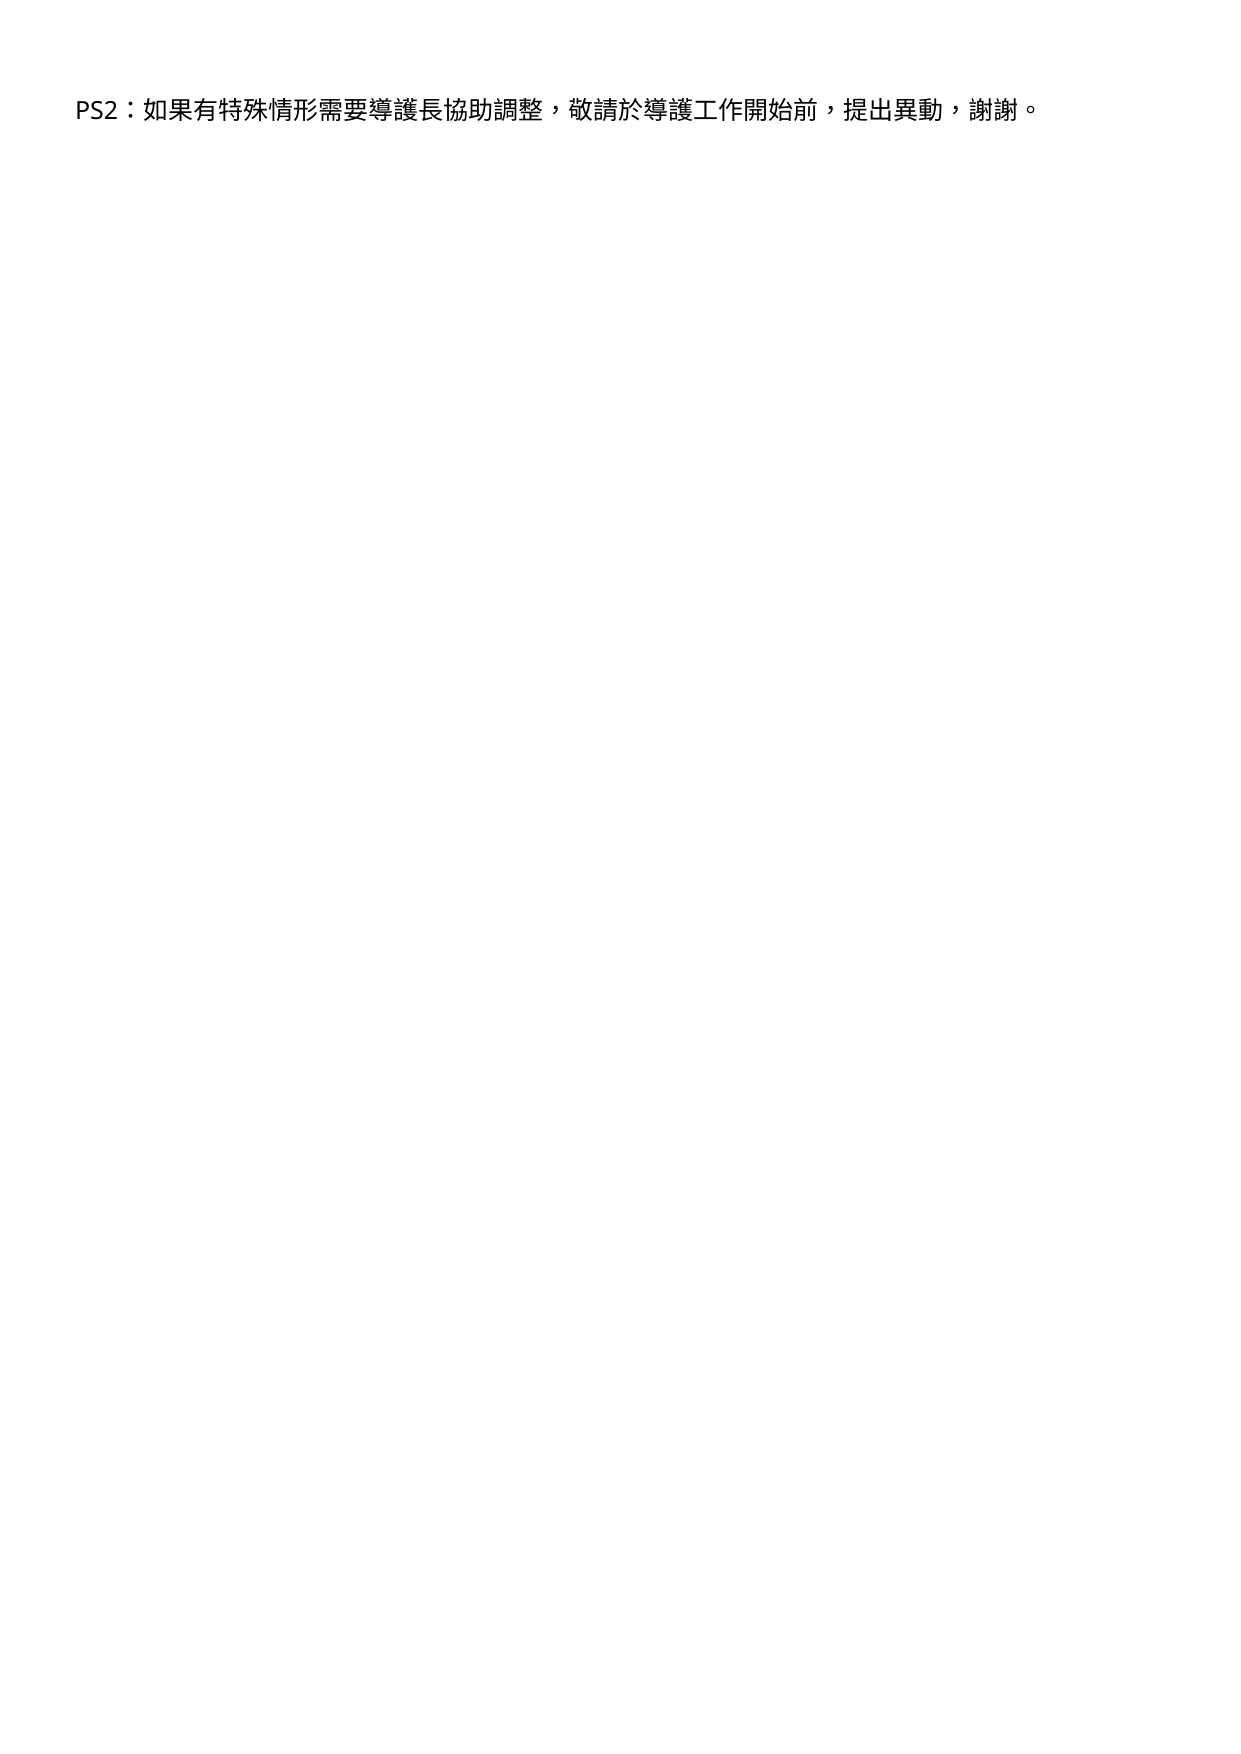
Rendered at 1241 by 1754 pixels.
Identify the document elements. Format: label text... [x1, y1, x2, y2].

text PS2：如果有特殊情形需要導護長協助調整，敬請於導護工作開始前，提出異動，謝謝。 [75, 89, 1165, 127]
